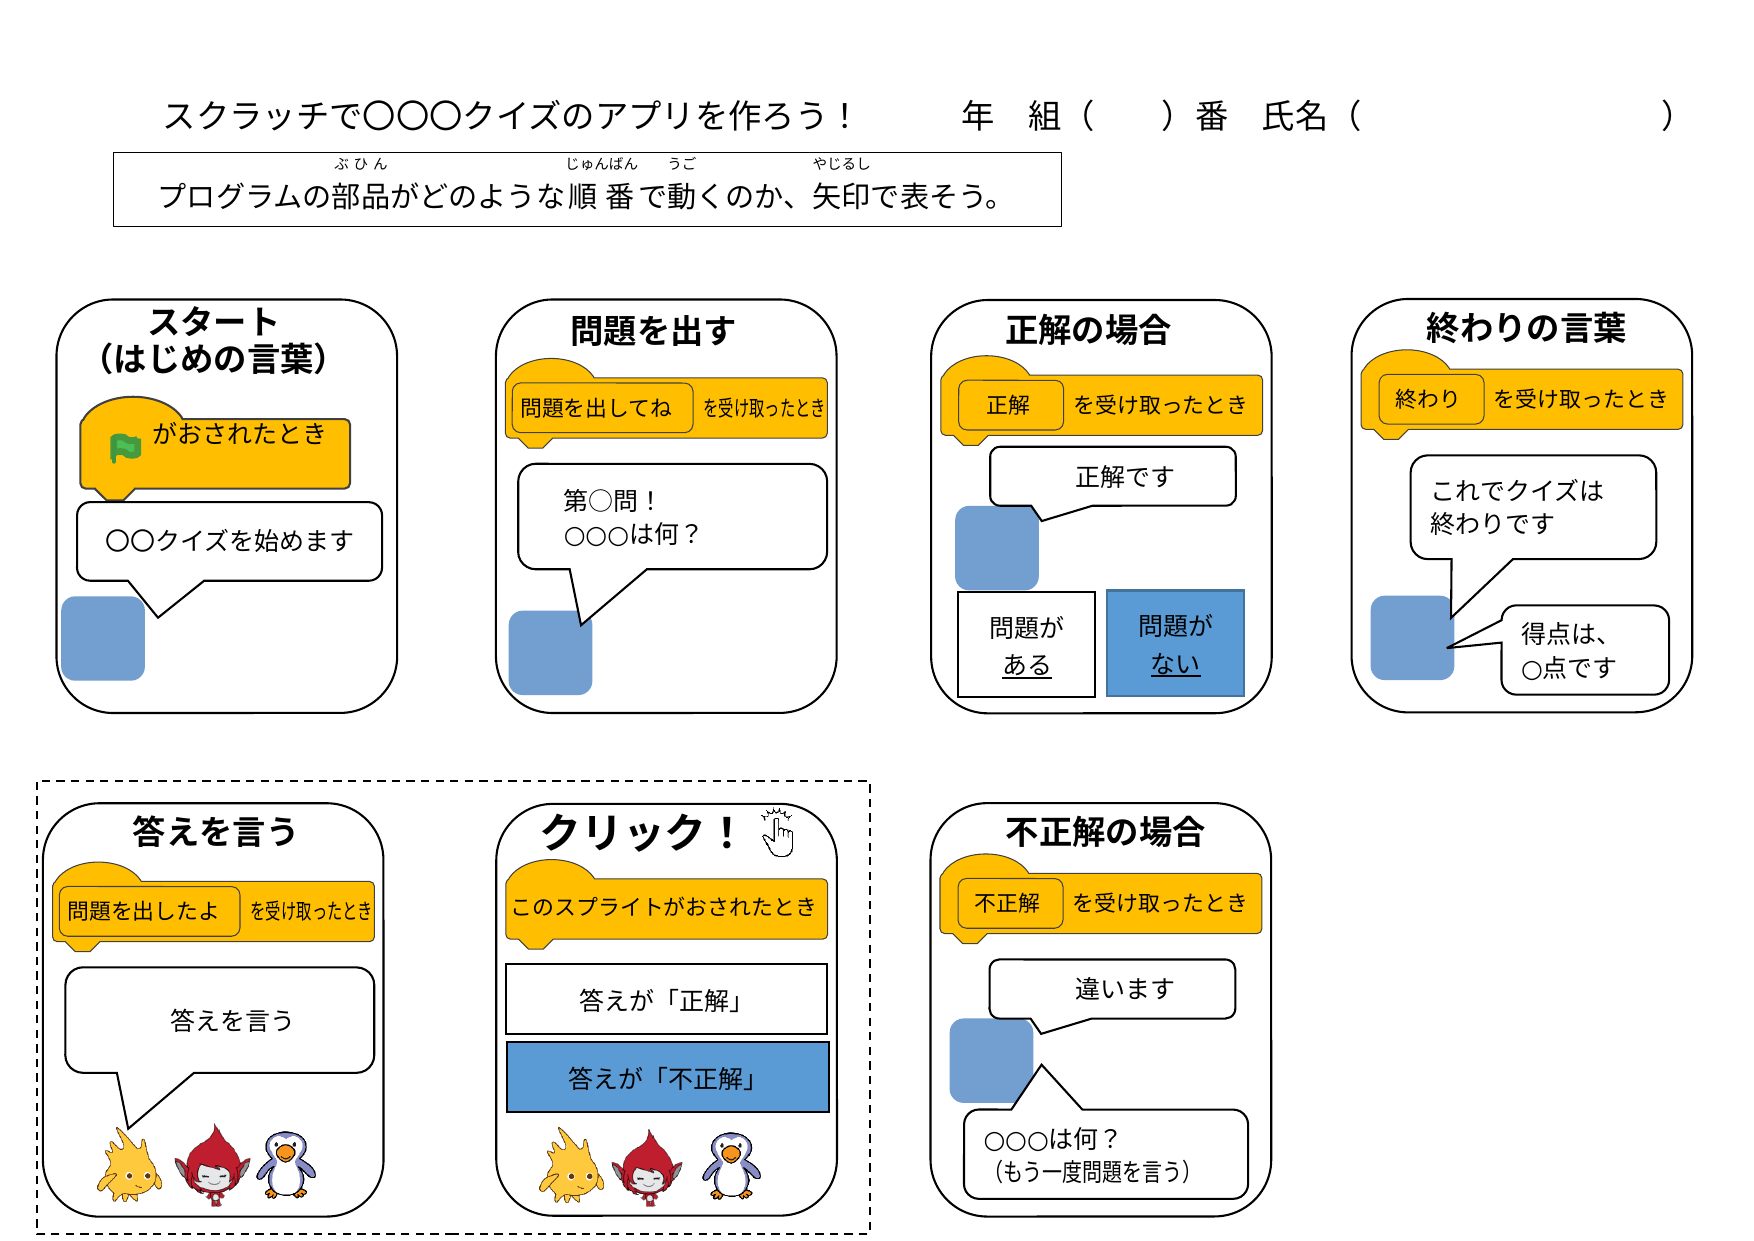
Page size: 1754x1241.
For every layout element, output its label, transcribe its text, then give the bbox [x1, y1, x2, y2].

picture [169, 1120, 254, 1211]
picture [256, 1131, 316, 1199]
picture [702, 1132, 761, 1200]
text スクラッチで〇〇〇クイズのアプリを作ろう！ 年 組（ ）番 氏名（ ） [59, 76, 1695, 151]
picture [606, 1126, 687, 1211]
picture [761, 807, 793, 857]
picture [97, 1127, 162, 1202]
picture [539, 1127, 604, 1203]
